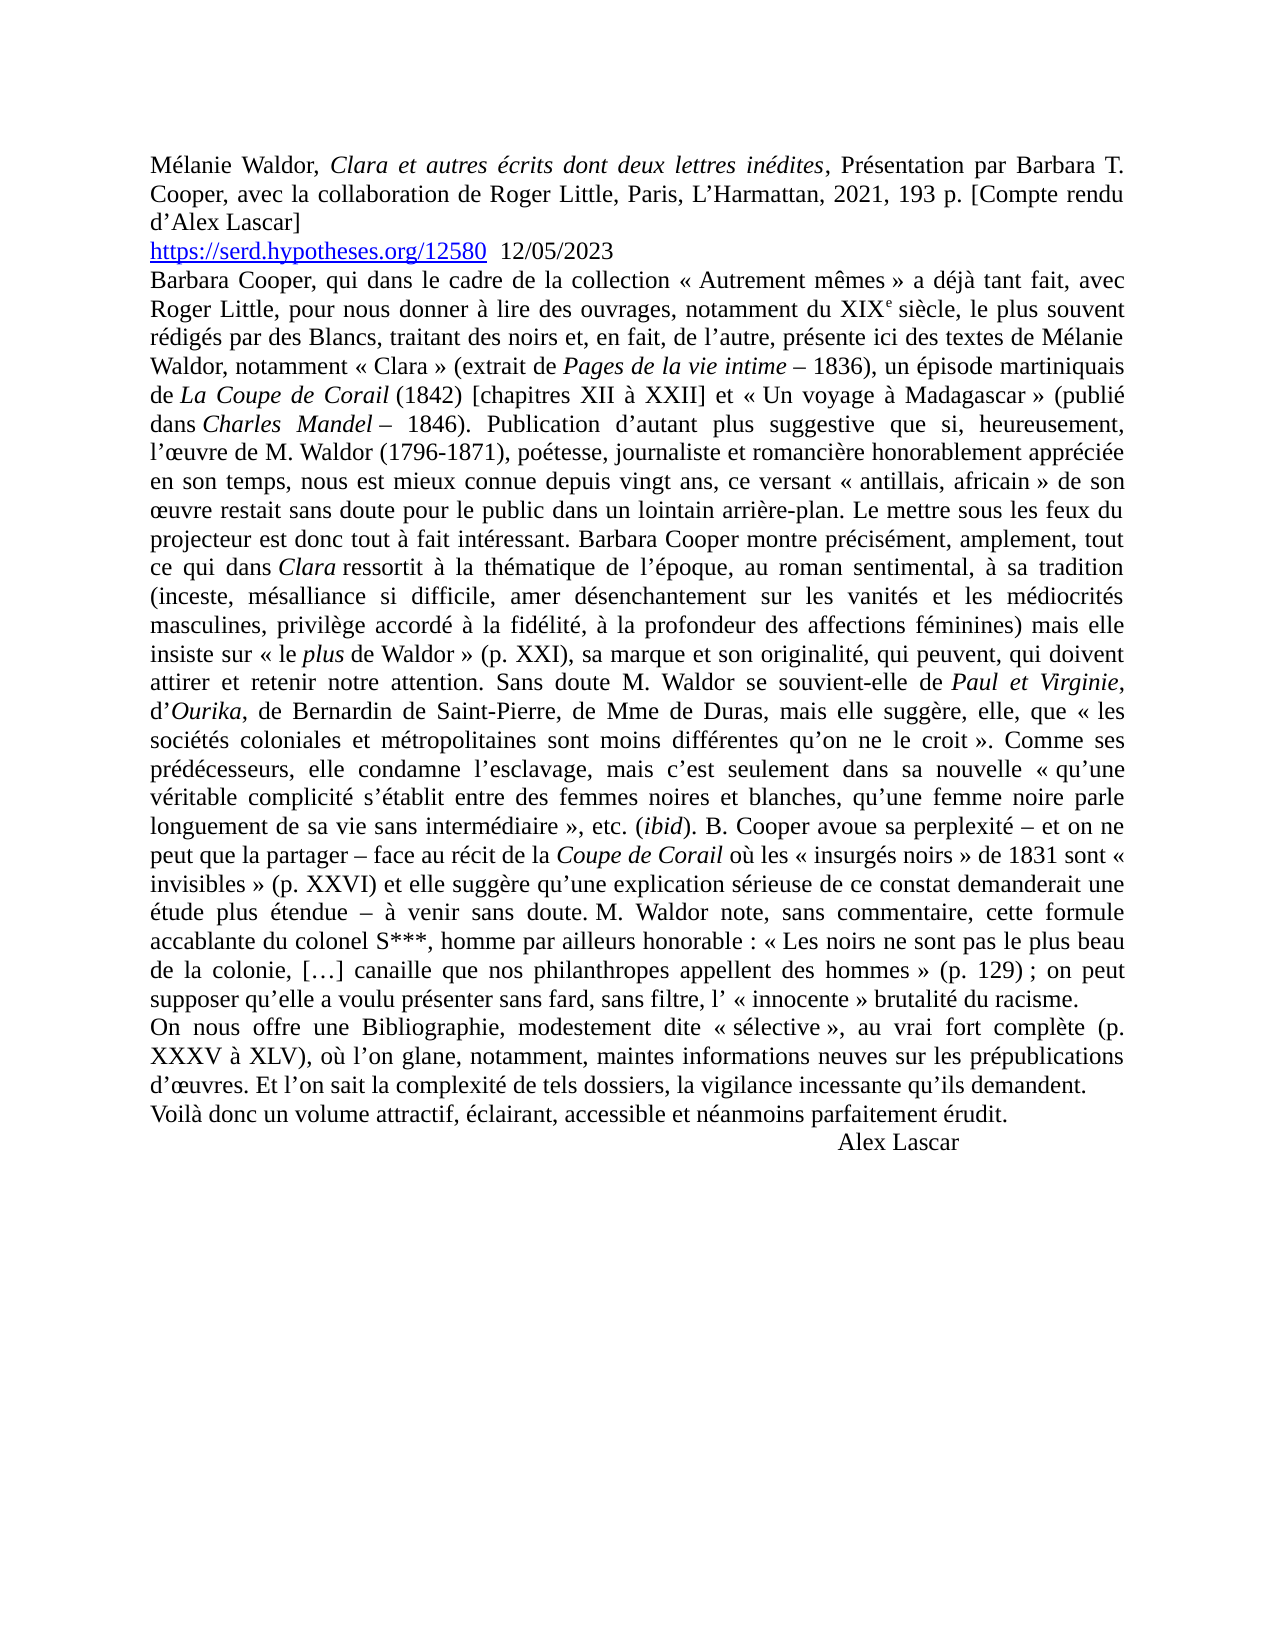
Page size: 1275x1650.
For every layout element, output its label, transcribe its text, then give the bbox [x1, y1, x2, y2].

text Barbara Cooper, qui dans le cadre de la collection « Autrement mêmes » a déjà tant fait, avec Roger Little, pour nous donner à lire des ouvrages, notamment du XIXe siècle, le plus souvent rédigés par des Blancs, traitant des noirs et, en fait, de l’autre, présente ici des textes de Mélanie Waldor, notamment « Clara » (extrait de Pages de la vie intime – 1836), un épisode martiniquais de La Coupe de Corail (1842) [chapitres XII à XXII] et « Un voyage à Madagascar » (publié dans Charles Mandel – 1846). Publication d’autant plus suggestive que si, heureusement, l’œuvre de M. Waldor (1796-1871), poétesse, journaliste et romancière honorablement appréciée en son temps, nous est mieux connue depuis vingt ans, ce versant « antillais, africain » de son œuvre restait sans doute pour le public dans un lointain arrière-plan. Le mettre sous les feux du projecteur est donc tout à fait intéressant. Barbara Cooper montre précisément, amplement, tout ce qui dans Clara ressortit à la thématique de l’époque, au roman sentimental, à sa tradition (inceste, mésalliance si difficile, amer désenchantement sur les vanités et les médiocrités masculines, privilège accordé à la fidélité, à la profondeur des affections féminines) mais elle insiste sur « le plus de Waldor » (p. XXI), sa marque et son originalité, qui peuvent, qui doivent attirer et retenir notre attention. Sans doute M. Waldor se souvient-elle de Paul et Virginie, d’Ourika, de Bernardin de Saint-Pierre, de Mme de Duras, mais elle suggère, elle, que « les sociétés coloniales et métropolitaines sont moins différentes qu’on ne le croit ». Comme ses prédécesseurs, elle condamne l’esclavage, mais c’est seulement dans sa nouvelle « qu’une véritable complicité s’établit entre des femmes noires et blanches, qu’une femme noire parle longuement de sa vie sans intermédiaire », etc. (ibid). B. Cooper avoue sa perplexité – et on ne peut que la partager – face au récit de la Coupe de Corail où les « insurgés noirs » de 1831 sont « invisibles » (p. XXVI) et elle suggère qu’une explication sérieuse de ce constat demanderait une étude plus étendue – à venir sans doute. M. Waldor note, sans commentaire, cette formule accablante du colonel S***, homme par ailleurs honorable : « Les noirs ne sont pas le plus beau de la colonie, […] canaille que nos philanthropes appellent des hommes » (p. 129) ; on peut supposer qu’elle a voulu présenter sans fard, sans filtre, l’ « innocente » brutalité du racisme. [150, 265, 1125, 1012]
text Mélanie Waldor, Clara et autres écrits dont deux lettres inédites, Présentation par Barbara T. Cooper, avec la collaboration de Roger Little, Paris, L’Harmattan, 2021, 193 p. [Compte rendu d’Alex Lascar] [150, 150, 1125, 236]
text Voilà donc un volume attractif, éclairant, accessible et néanmoins parfaitement érudit. [150, 1099, 1125, 1127]
text On nous offre une Bibliographie, modestement dite « sélective », au vrai fort complète (p. XXXV à XLV), où l’on glane, notamment, maintes informations neuves sur les prépublications d’œuvres. Et l’on sait la complexité de tels dossiers, la vigilance incessante qu’ils demandent. [150, 1012, 1125, 1099]
text Alex Lascar [150, 1127, 1125, 1156]
text https://serd.hypotheses.org/12580 12/05/2023 [150, 236, 1125, 265]
